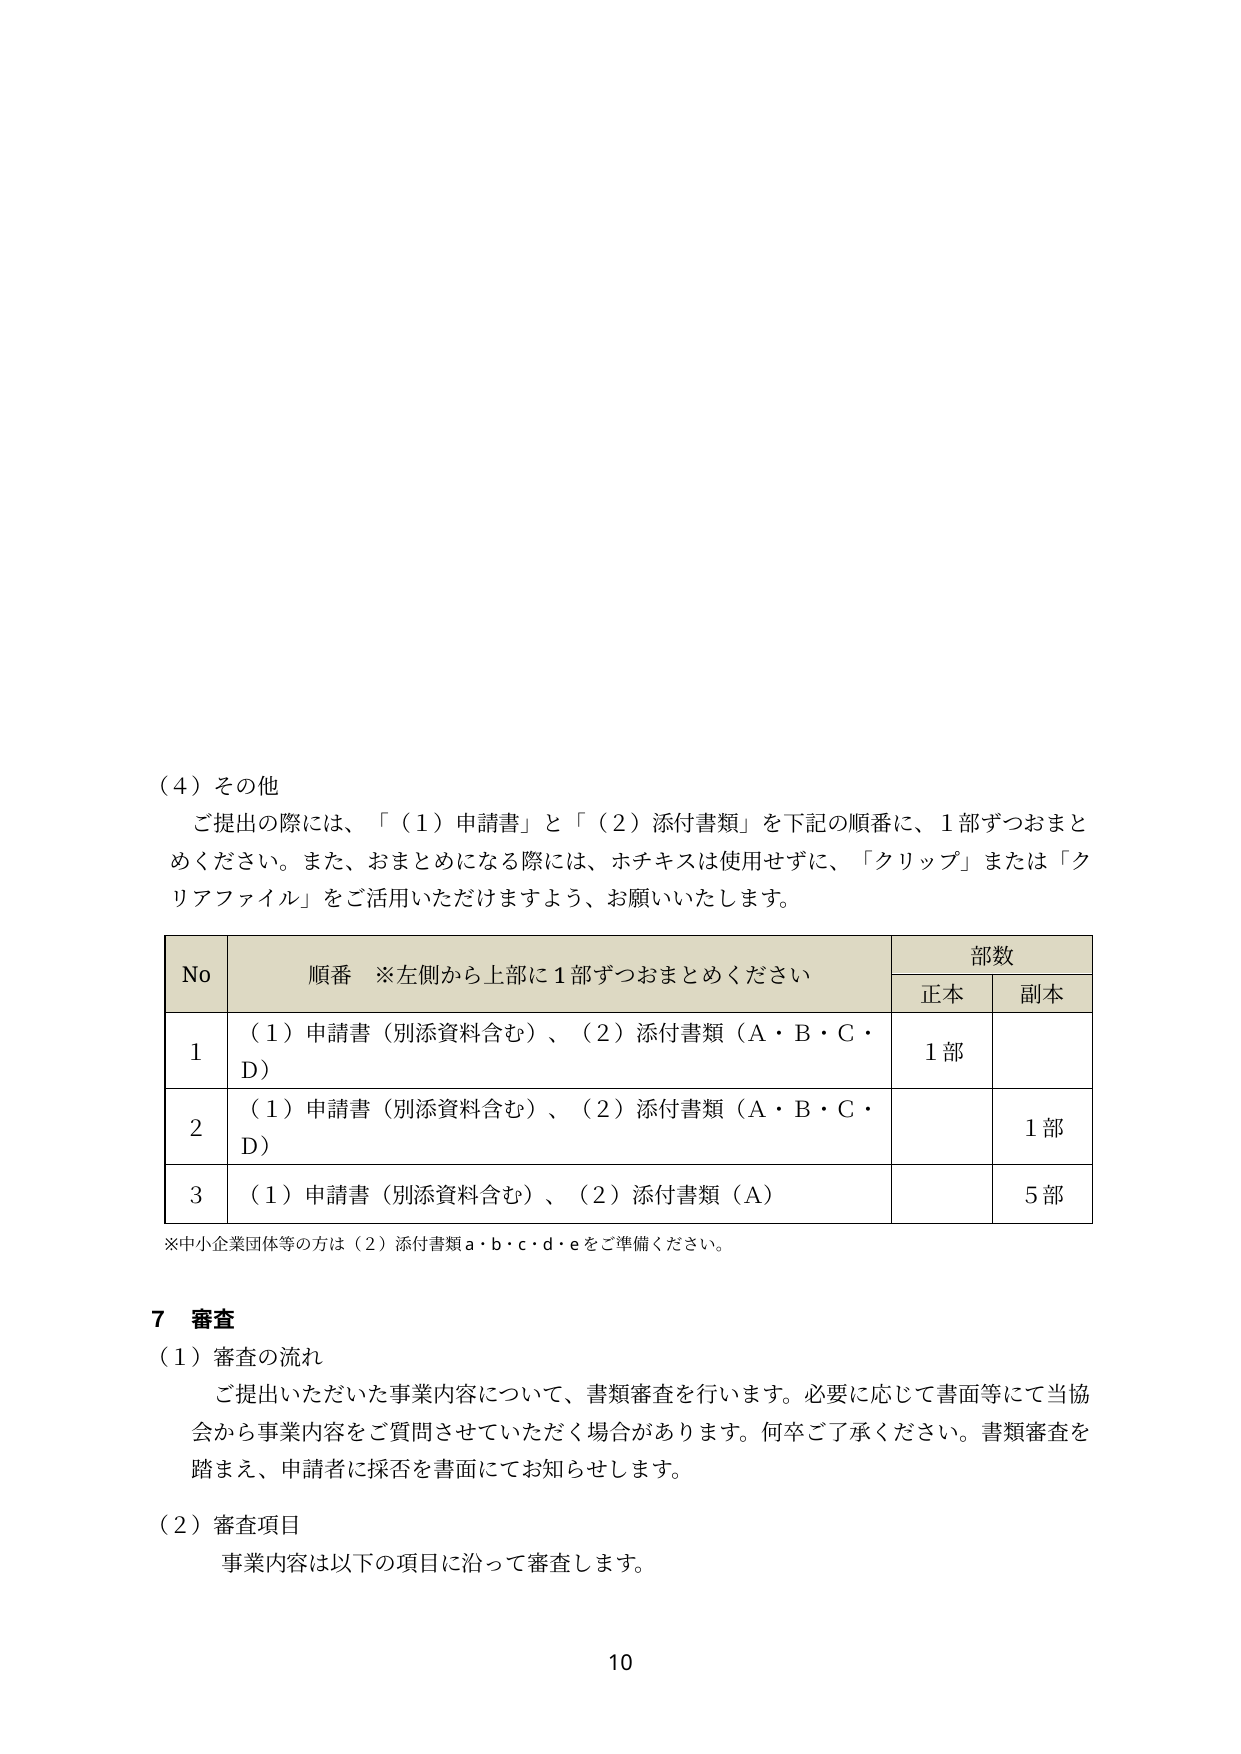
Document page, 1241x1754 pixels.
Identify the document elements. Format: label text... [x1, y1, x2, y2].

table_cell ３ [166, 1165, 227, 1223]
table_cell 正本 [892, 975, 992, 1012]
text ご提出いただいた事業内容について、書類審査を行います。必要に応じて書面等にて当協会から事業内容をご質問させていただく場合があります。何卒ご了承ください。書類審査を踏まえ、申請者に採否を書面にてお知らせします。 [191, 1374, 1092, 1487]
table_cell （１）申請書（別添資料含む）、（２）添付書類（Ａ・Ｂ・Ｃ・Ｄ） [228, 1089, 891, 1164]
table_cell （１）申請書（別添資料含む）、（２）添付書類（Ａ） [228, 1165, 891, 1223]
table_cell １ [166, 1013, 227, 1088]
table_cell ２ [166, 1089, 227, 1164]
table_cell 副本 [993, 975, 1092, 1012]
text （１）審査の流れ [148, 1337, 1092, 1374]
table_header 部数 [892, 936, 1092, 973]
text （２）審査項目 [148, 1505, 1092, 1543]
table_cell １部 [993, 1089, 1092, 1164]
table_cell [892, 1089, 992, 1164]
table_cell [993, 1013, 1092, 1088]
text ご提出の際には、「（１）申請書」と「（２）添付書類」を下記の順番に、１部ずつおまとめください。また、おまとめになる際には、ホチキスは使用せずに、「クリップ」または「クリアファイル」をご活用いただけますよう、お願いいたします。 [148, 804, 1092, 916]
table_cell １部 [892, 1013, 992, 1088]
table_cell （１）申請書（別添資料含む）、（２）添付書類（Ａ・Ｂ・Ｃ・Ｄ） [228, 1013, 891, 1088]
text （４）その他 [148, 766, 1092, 804]
table_header 順番 ※左側から上部に1部ずつおまとめください [228, 936, 891, 1012]
table_cell [892, 1165, 992, 1223]
text 事業内容は以下の項目に沿って審査します。 [199, 1543, 1092, 1580]
table_header No [166, 936, 227, 1012]
table_cell ５部 [993, 1165, 1092, 1223]
text ７ 審査 [148, 1299, 1092, 1337]
text ※中小企業団体等の方は（２）添付書類a・b・c・d・eをご準備ください。 [148, 1224, 1092, 1262]
